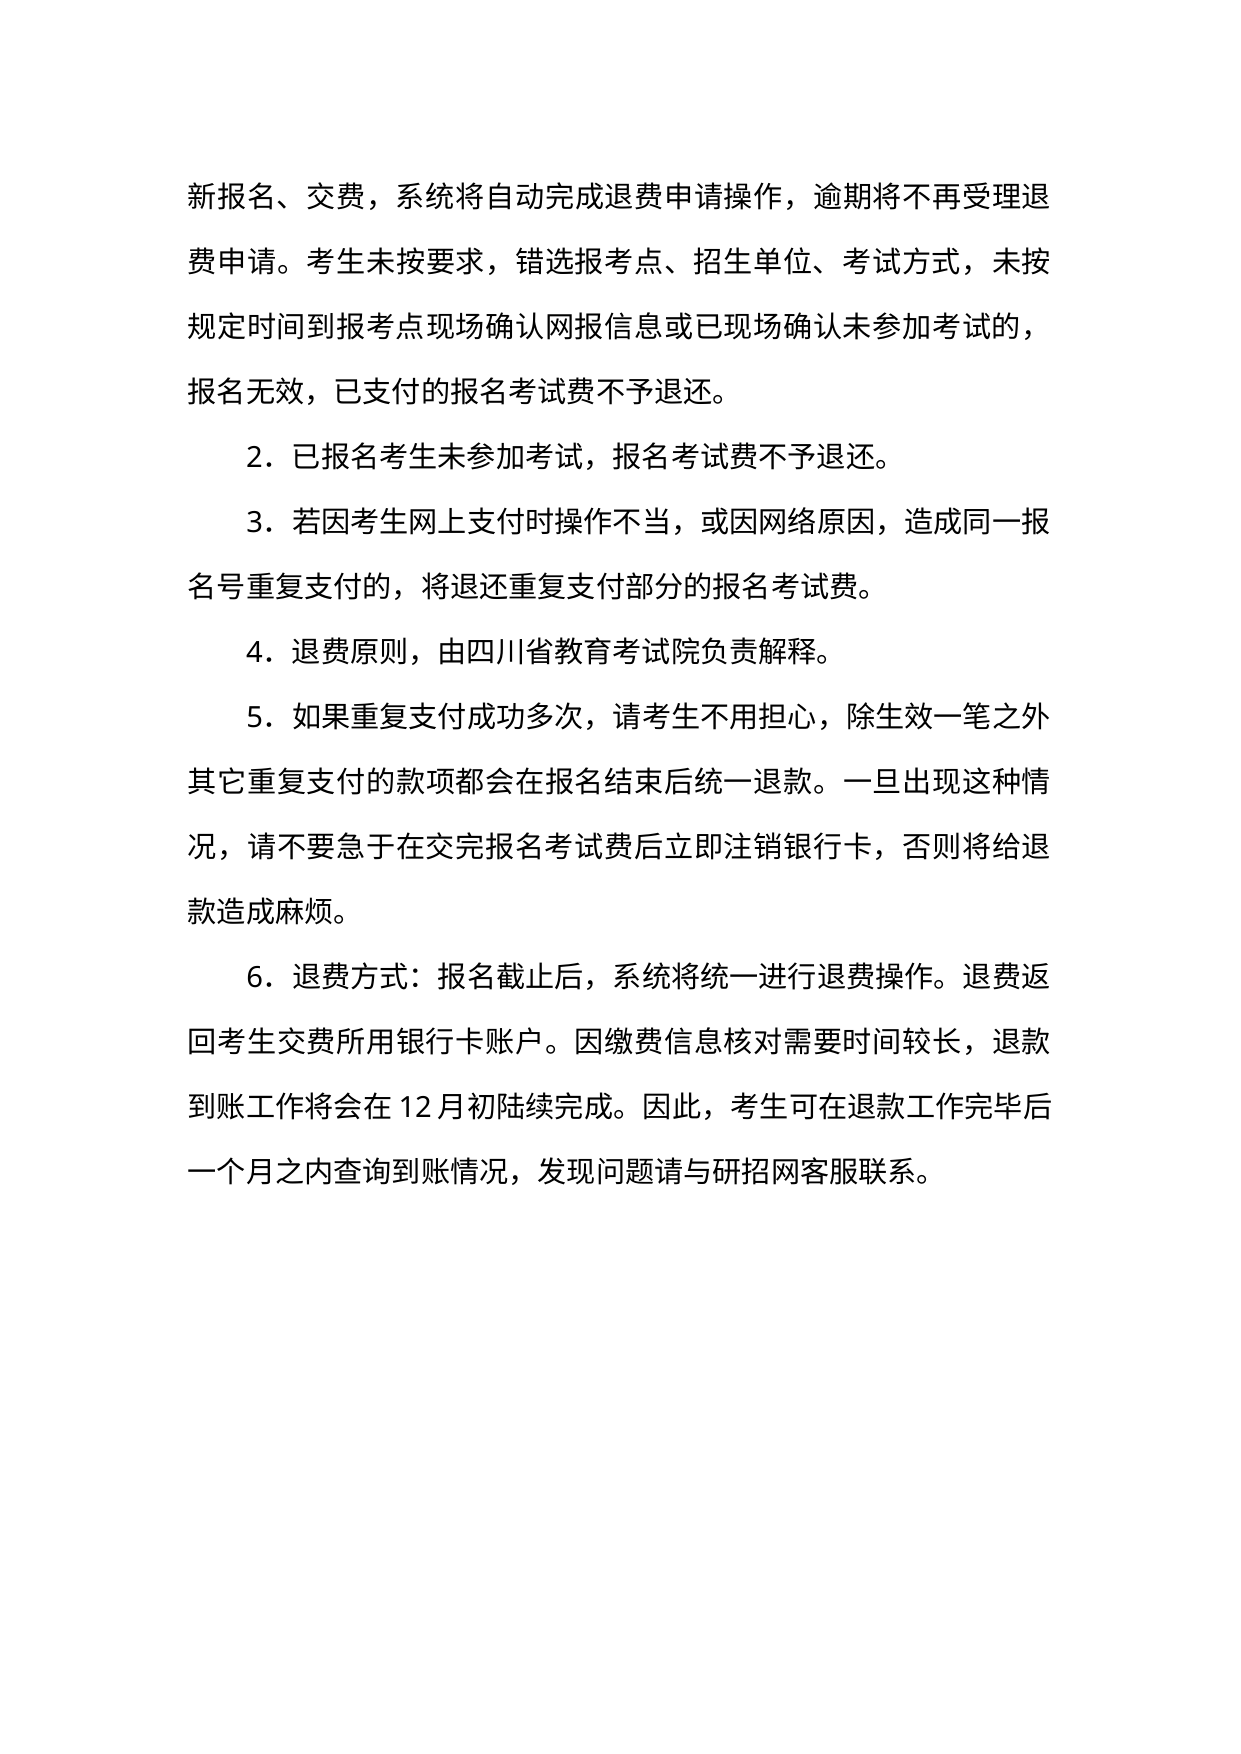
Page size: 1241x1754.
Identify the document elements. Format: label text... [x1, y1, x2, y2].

text 5．如果重复支付成功多次，请考生不用担心，除生效一笔之外其它重复支付的款项都会在报名结束后统一退款。一旦出现这种情况，请不要急于在交完报名考试费后立即注销银行卡，否则将给退款造成麻烦。 [187, 682, 1053, 942]
text 3．若因考生网上支付时操作不当，或因网络原因，造成同一报名号重复支付的，将退还重复支付部分的报名考试费。 [187, 487, 1053, 617]
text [187, 162, 1053, 422]
text 6．退费方式：报名截止后，系统将统一进行退费操作。退费返回考生交费所用银行卡账户。因缴费信息核对需要时间较长，退款到账工作将会在12月初陆续完成。因此，考生可在退款工作完毕后一个月之内查询到账情况，发现问题请与研招网客服联系。 [187, 942, 1053, 1202]
text 2．已报名考生未参加考试，报名考试费不予退还。 [187, 422, 1053, 487]
text 4．退费原则，由四川省教育考试院负责解释。 [187, 617, 1053, 682]
